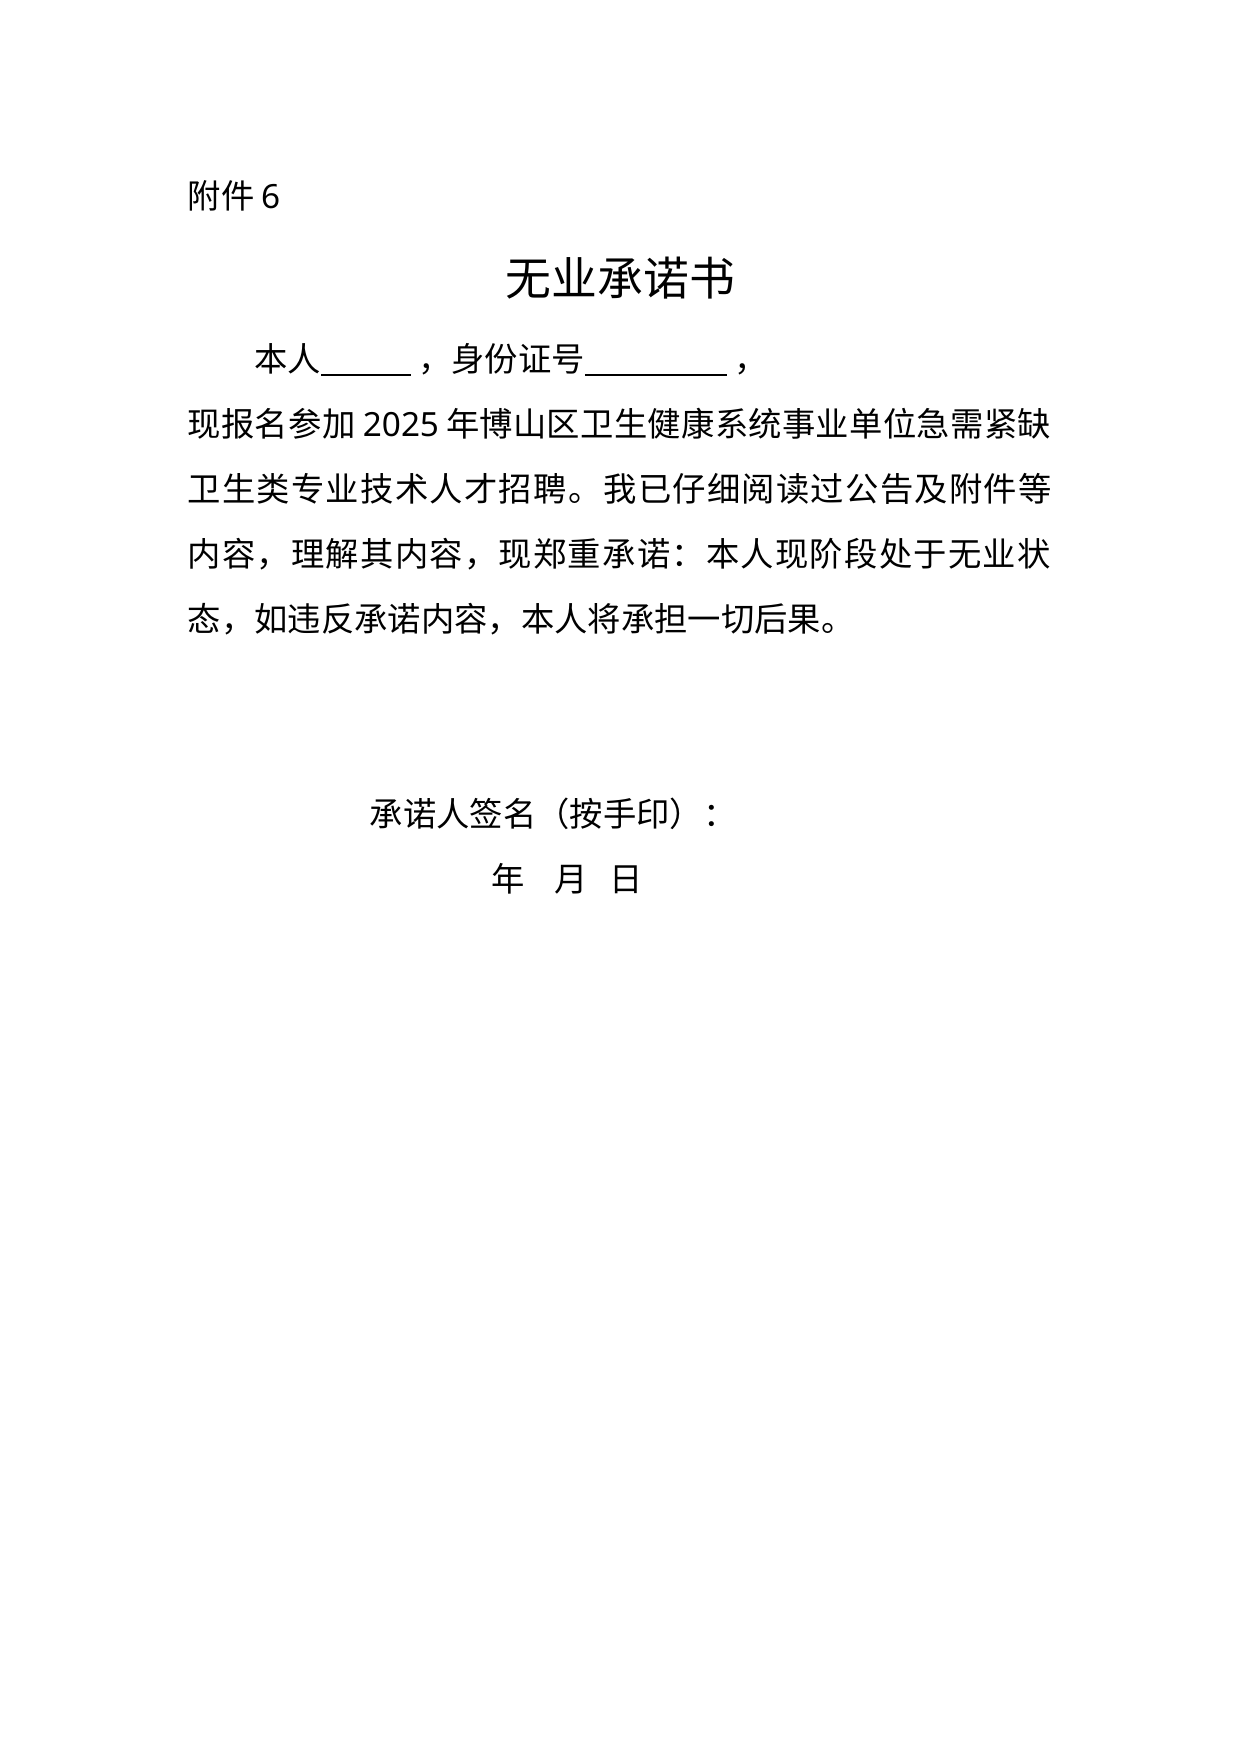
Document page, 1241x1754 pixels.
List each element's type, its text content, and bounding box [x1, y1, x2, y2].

text 承诺人签名（按手印）： [187, 779, 1053, 844]
text 年 月 日 [187, 844, 1053, 909]
text 本人 ，身份证号 ， [187, 324, 1053, 389]
text 无业承诺书 [187, 227, 1053, 324]
text 现报名参加2025年博山区卫生健康系统事业单位急需紧缺卫生类专业技术人才招聘。我已仔细阅读过公告及附件等内容，理解其内容，现郑重承诺：本人现阶段处于无业状态，如违反承诺内容，本人将承担一切后果。 [187, 389, 1053, 649]
text 附件6 [187, 162, 1053, 227]
